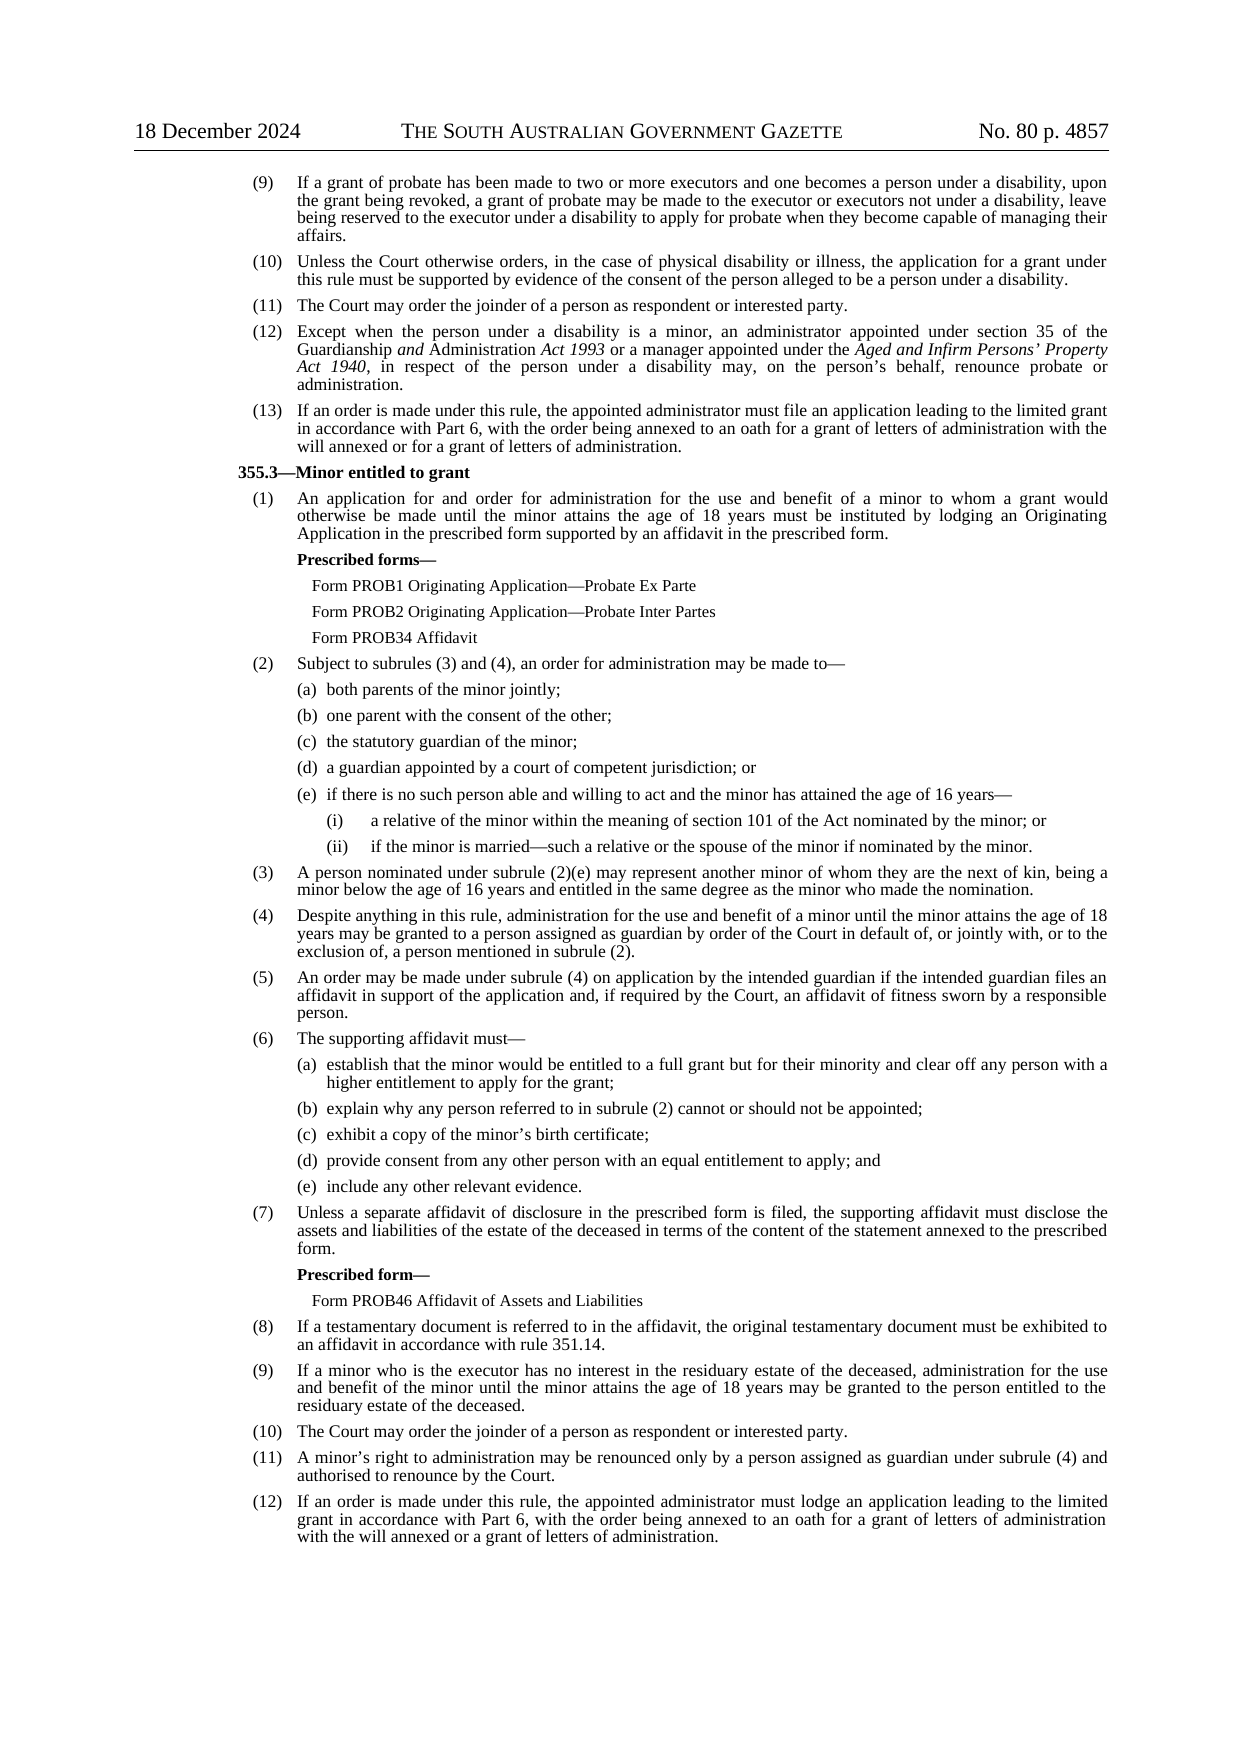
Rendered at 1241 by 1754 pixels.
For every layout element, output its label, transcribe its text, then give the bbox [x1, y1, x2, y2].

text (d) a guardian appointed by a court of competent jurisdiction; or [297, 760, 1109, 777]
text Form PROB1 Originating Application—Probate Ex Parte [312, 577, 1109, 595]
text (12) Except when the person under a disability is a minor, an administrator appointed under section 35 of the Guardianship and Administration Act 1993 or a manager appointed under the Aged and Infirm Persons’ Property Act 1940, in respect of the person under a disability may, on the person’s behalf, renounce probate or administration. [253, 323, 1109, 394]
text (a) both parents of the minor jointly; [297, 682, 1109, 699]
text (i) a relative of the minor within the meaning of section 101 of the Act nominated by the minor; or [326, 812, 1109, 829]
text (e) include any other relevant evidence. [297, 1178, 1109, 1196]
text (12) If an order is made under this rule, the appointed administrator must lodge an application leading to the limited grant in accordance with Part 6, with the order being annexed to an oath for a grant of letters of administration with the will annexed or a grant of letters of administration. [253, 1493, 1109, 1546]
text (a) establish that the minor would be entitled to a full grant but for their minority and clear off any person with a higher entitlement to apply for the grant; [297, 1057, 1109, 1092]
text (10) Unless the Court otherwise orders, in the case of physical disability or illness, the application for a grant under this rule must be supported by evidence of the consent of the person alleged to be a person under a disability. [253, 253, 1109, 289]
text (e) if there is no such person able and willing to act and the minor has attained the age of 16 years— [297, 786, 1109, 803]
text (c) exhibit a copy of the minor’s birth certificate; [297, 1126, 1109, 1144]
text (ii) if the minor is married—such a relative or the spouse of the minor if nominated by the minor. [326, 838, 1109, 856]
text (5) An order may be made under subrule (4) on application by the intended guardian if the intended guardian files an affidavit in support of the application and, if required by the Court, an affidavit of fitness sworn by a responsible person. [253, 969, 1109, 1022]
text Prescribed form— [297, 1266, 1109, 1284]
text (b) one parent with the consent of the other; [297, 708, 1109, 725]
text (9) If a minor who is the executor has no interest in the residuary estate of the deceased, administration for the use and benefit of the minor until the minor attains the age of 18 years may be granted to the person entitled to the residuary estate of the deceased. [253, 1362, 1109, 1415]
text (11) A minor’s right to administration may be renounced only by a person assigned as guardian under subrule (4) and authorised to renounce by the Court. [253, 1449, 1109, 1485]
text (6) The supporting affidavit must— [253, 1031, 1109, 1048]
text Form PROB34 Affidavit [312, 629, 1109, 647]
text (3) A person nominated under subrule (2)(e) may represent another minor of whom they are the next of kin, being a minor below the age of 16 years and entitled in the same degree as the minor who made the nomination. [253, 864, 1109, 899]
text (13) If an order is made under this rule, the appointed administrator must file an application leading to the limited grant in accordance with Part 6, with the order being annexed to an oath for a grant of letters of administration with the will annexed or for a grant of letters of administration. [253, 402, 1109, 456]
text Prescribed forms— [297, 551, 1109, 569]
text (11) The Court may order the joinder of a person as respondent or interested party. [253, 297, 1109, 315]
text 355.3—Minor entitled to grant [238, 464, 1109, 482]
text (b) explain why any person referred to in subrule (2) cannot or should not be appointed; [297, 1100, 1109, 1118]
text (7) Unless a separate affidavit of disclosure in the prescribed form is filed, the supporting affidavit must disclose the assets and liabilities of the estate of the deceased in terms of the content of the statement annexed to the prescribed form. [253, 1204, 1109, 1258]
text Form PROB2 Originating Application—Probate Inter Partes [312, 603, 1109, 621]
text (2) Subject to subrules (3) and (4), an order for administration may be made to— [253, 656, 1109, 673]
text (4) Despite anything in this rule, administration for the use and benefit of a minor until the minor attains the age of 18 years may be granted to a person assigned as guardian by order of the Court in default of, or jointly with, or to the exclusion of, a person mentioned in subrule (2). [253, 908, 1109, 961]
text (c) the statutory guardian of the minor; [297, 734, 1109, 751]
text (d) provide consent from any other person with an equal entitlement to apply; and [297, 1152, 1109, 1170]
text (8) If a testamentary document is referred to in the affidavit, the original testamentary document must be exhibited to an affidavit in accordance with rule 351.14. [253, 1318, 1109, 1353]
text (1) An application for and order for administration for the use and benefit of a minor to whom a grant would otherwise be made until the minor attains the age of 18 years must be instituted by lodging an Originating Application in the prescribed form supported by an affidavit in the prescribed form. [253, 490, 1109, 543]
text Form PROB46 Affidavit of Assets and Liabilities [312, 1292, 1109, 1310]
text (10) The Court may order the joinder of a person as respondent or interested party. [253, 1423, 1109, 1441]
text (9) If a grant of probate has been made to two or more executors and one becomes a person under a disability, upon the grant being revoked, a grant of probate may be made to the executor or executors not under a disability, leave being reserved to the executor under a disability to apply for probate when they become capable of managing their affairs. [253, 174, 1109, 245]
